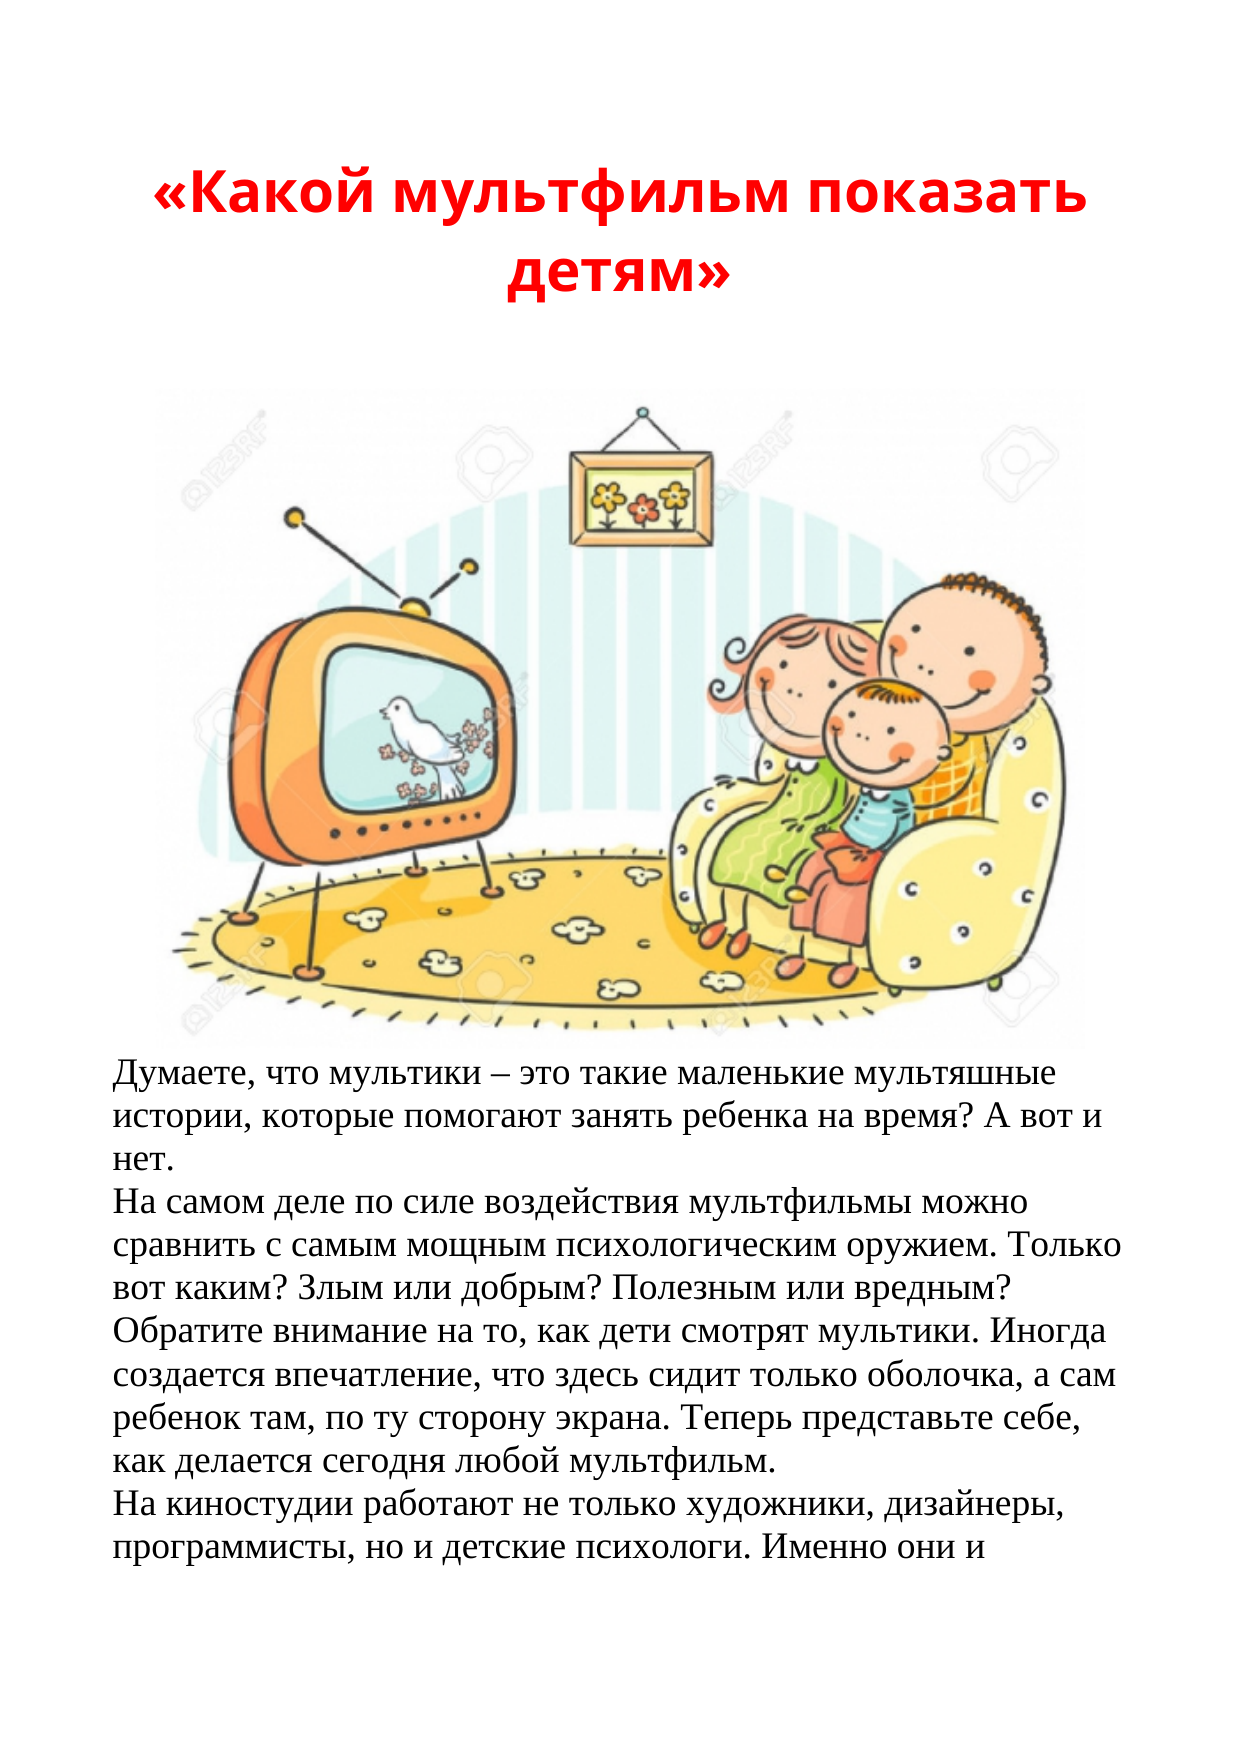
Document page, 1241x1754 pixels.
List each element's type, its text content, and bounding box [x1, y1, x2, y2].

text Думаете, что мультики – это такие маленькие мультяшные истории, которые помогают занять ребенка на время? А вот и нет. [112, 1049, 1128, 1178]
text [112, 1480, 1128, 1567]
text На самом деле по силе воздействия мультфильмы можно сравнить с самым мощным психологическим оружием. Только вот каким? Злым или добрым? Полезным или вредным? [112, 1178, 1128, 1308]
picture [155, 388, 1085, 1049]
text Обратите внимание на то, как дети смотрят мультики. Иногда создается впечатление, что здесь сидит только оболочка, а сам ребенок там, по ту сторону экрана. Теперь представьте себе, как делается сегодня любой мультфильм. [112, 1308, 1128, 1480]
text «Какой мультфильм показать детям» [112, 150, 1128, 309]
